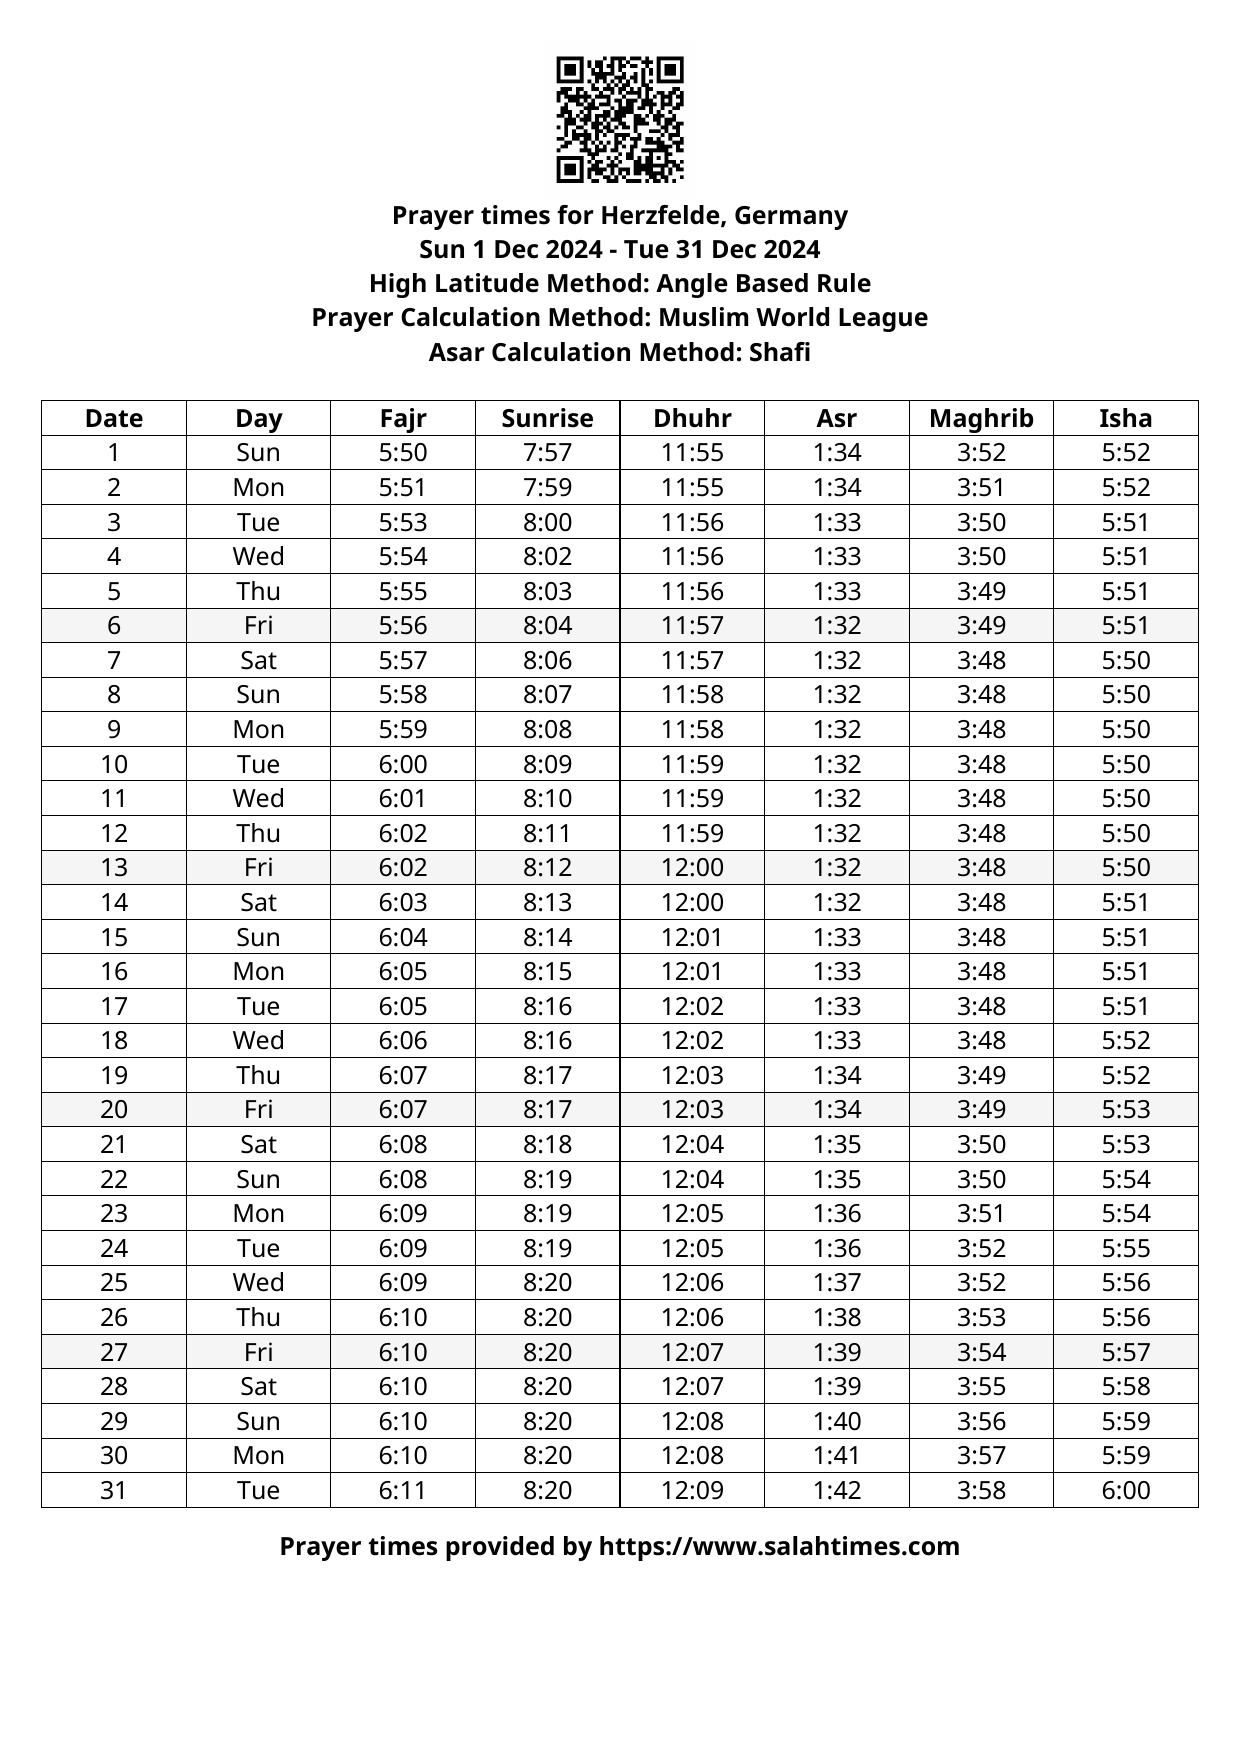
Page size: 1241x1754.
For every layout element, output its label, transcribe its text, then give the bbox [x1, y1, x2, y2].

table_cell 3:50 [910, 1162, 1053, 1195]
table_cell 3:52 [910, 436, 1053, 469]
table_cell 5:50 [331, 436, 475, 469]
table_cell 5:57 [331, 643, 475, 677]
table_cell Tue [187, 1231, 330, 1264]
table_cell 6:05 [331, 954, 475, 988]
table_cell 8:04 [476, 609, 619, 642]
table_cell 5:54 [331, 539, 475, 573]
table_cell 4 [42, 539, 186, 573]
table_cell 5:50 [1054, 816, 1198, 849]
table_cell 12:04 [621, 1127, 764, 1161]
table_cell 3:48 [910, 989, 1053, 1022]
table_cell 15 [42, 920, 186, 953]
table_cell Mon [187, 1196, 330, 1230]
table_cell 3:49 [910, 574, 1053, 607]
table_header Isha [1054, 401, 1198, 434]
table_cell 1:38 [765, 1300, 909, 1334]
table_cell Sat [187, 1127, 330, 1161]
table_cell Wed [187, 1024, 330, 1057]
table_cell 8:19 [476, 1196, 619, 1230]
table_cell 8:20 [476, 1335, 619, 1368]
table_cell 5:52 [1054, 1024, 1198, 1057]
table_cell 12:05 [621, 1231, 764, 1264]
table_cell 5:56 [1054, 1266, 1198, 1299]
table_cell 6:05 [331, 989, 475, 1022]
table_cell 1:34 [765, 1093, 909, 1126]
table_cell Fri [187, 851, 330, 884]
table_cell 6:10 [331, 1335, 475, 1368]
text Prayer Calculation Method: Muslim World League [42, 300, 1198, 334]
table_cell 1:41 [765, 1439, 909, 1472]
table_cell 13 [42, 851, 186, 884]
table_cell Thu [187, 1300, 330, 1334]
table_cell 3:56 [910, 1404, 1053, 1437]
table_cell Sun [187, 920, 330, 953]
table_cell 5:59 [1054, 1404, 1198, 1437]
table_cell Thu [187, 816, 330, 849]
table_cell 5:51 [1054, 989, 1198, 1022]
table_cell 1:32 [765, 678, 909, 711]
table_cell 6:10 [331, 1300, 475, 1334]
table_cell Sun [187, 1404, 330, 1437]
table_cell 5 [42, 574, 186, 607]
table_cell 6:06 [331, 1024, 475, 1057]
table_cell 7:57 [476, 436, 619, 469]
table_cell 29 [42, 1404, 186, 1437]
table_cell 21 [42, 1127, 186, 1161]
table_cell 5:51 [1054, 885, 1198, 919]
table_cell 1:36 [765, 1231, 909, 1264]
table_cell 1:33 [765, 954, 909, 988]
table_cell 8:09 [476, 747, 619, 780]
table_cell 6:08 [331, 1127, 475, 1161]
table_cell 1:32 [765, 885, 909, 919]
table_cell 3:57 [910, 1439, 1053, 1472]
table_cell 3:49 [910, 609, 1053, 642]
table_cell 5:51 [1054, 954, 1198, 988]
table_cell 6:07 [331, 1093, 475, 1126]
table_cell 3:50 [910, 539, 1053, 573]
table_cell 3:48 [910, 885, 1053, 919]
table_header Date [42, 401, 186, 434]
table_cell 5:50 [1054, 851, 1198, 884]
table_cell 6:10 [331, 1369, 475, 1403]
table_cell 12:02 [621, 1024, 764, 1057]
table_cell 1:32 [765, 643, 909, 677]
table_cell 6:04 [331, 920, 475, 953]
table_cell 1:34 [765, 1058, 909, 1092]
table_cell 8:15 [476, 954, 619, 988]
table_cell 6:10 [331, 1439, 475, 1472]
table_cell 6:07 [331, 1058, 475, 1092]
table_cell 5:54 [1054, 1162, 1198, 1195]
table_cell 1:32 [765, 747, 909, 780]
table_cell 12:08 [621, 1404, 764, 1437]
table_cell 3:50 [910, 505, 1053, 538]
table_cell 3:50 [910, 1127, 1053, 1161]
table_cell Sun [187, 678, 330, 711]
table_cell 1:39 [765, 1369, 909, 1403]
table_cell 5:51 [1054, 505, 1198, 538]
table_cell 3:48 [910, 678, 1053, 711]
table_cell 11:56 [621, 505, 764, 538]
table_cell 5:51 [331, 470, 475, 504]
table_cell 6 [42, 609, 186, 642]
table_cell 8:20 [476, 1369, 619, 1403]
table_cell 11:56 [621, 574, 764, 607]
table_cell 5:51 [1054, 574, 1198, 607]
table_cell 11:58 [621, 712, 764, 746]
table_cell 22 [42, 1162, 186, 1195]
table_cell 11:56 [621, 539, 764, 573]
table_cell 6:00 [331, 747, 475, 780]
table_cell 14 [42, 885, 186, 919]
table_cell 8:00 [476, 505, 619, 538]
table_cell 8:13 [476, 885, 619, 919]
table_cell 3:48 [910, 781, 1053, 815]
table_cell 8:20 [476, 1439, 619, 1472]
table_cell 1:33 [765, 505, 909, 538]
picture [542, 41, 699, 198]
table_cell 6:09 [331, 1266, 475, 1299]
table_cell 1:34 [765, 436, 909, 469]
table_cell 5:51 [1054, 920, 1198, 953]
table_cell 25 [42, 1266, 186, 1299]
table_header Sunrise [476, 401, 619, 434]
table_cell 3:48 [910, 1024, 1053, 1057]
table_cell 30 [42, 1439, 186, 1472]
table_cell Sat [187, 1369, 330, 1403]
table_cell Fri [187, 609, 330, 642]
table_cell 3:49 [910, 1058, 1053, 1092]
table_cell 11:58 [621, 678, 764, 711]
table_cell 5:52 [1054, 470, 1198, 504]
table_cell 3:48 [910, 851, 1053, 884]
table_cell 1:33 [765, 1024, 909, 1057]
table_cell 8 [42, 678, 186, 711]
table_cell 11:57 [621, 643, 764, 677]
table_cell 3:52 [910, 1231, 1053, 1264]
table_cell 11:55 [621, 436, 764, 469]
table_header Fajr [331, 401, 475, 434]
table_cell 12:03 [621, 1093, 764, 1126]
table_cell 3 [42, 505, 186, 538]
table_cell 3:51 [910, 470, 1053, 504]
table_cell 8:18 [476, 1127, 619, 1161]
table_cell Thu [187, 574, 330, 607]
table_cell 1:35 [765, 1162, 909, 1195]
table_cell 1:33 [765, 989, 909, 1022]
table_cell 8:02 [476, 539, 619, 573]
table_cell 5:53 [1054, 1127, 1198, 1161]
table_cell 28 [42, 1369, 186, 1403]
table_cell 6:11 [331, 1473, 475, 1507]
table_cell 3:54 [910, 1335, 1053, 1368]
table_cell Wed [187, 539, 330, 573]
table_cell 8:17 [476, 1058, 619, 1092]
table_cell 12:08 [621, 1439, 764, 1472]
table_cell 5:55 [1054, 1231, 1198, 1264]
table_cell 27 [42, 1335, 186, 1368]
table_cell 12:07 [621, 1335, 764, 1368]
table_cell 6:09 [331, 1231, 475, 1264]
table_cell 24 [42, 1231, 186, 1264]
table_cell 18 [42, 1024, 186, 1057]
table_cell 23 [42, 1196, 186, 1230]
table_cell 3:52 [910, 1266, 1053, 1299]
table_cell 6:08 [331, 1162, 475, 1195]
table_cell 8:07 [476, 678, 619, 711]
table_cell 8:20 [476, 1300, 619, 1334]
table_cell Sun [187, 436, 330, 469]
table_cell Fri [187, 1093, 330, 1126]
table_cell 12:09 [621, 1473, 764, 1507]
table_cell 5:59 [331, 712, 475, 746]
table_cell 1:33 [765, 574, 909, 607]
table_cell 5:58 [1054, 1369, 1198, 1403]
table_cell 3:53 [910, 1300, 1053, 1334]
table_cell 31 [42, 1473, 186, 1507]
table_cell 1:40 [765, 1404, 909, 1437]
table_cell 12:03 [621, 1058, 764, 1092]
table_cell 8:16 [476, 989, 619, 1022]
table_cell 20 [42, 1093, 186, 1126]
table_cell 8:08 [476, 712, 619, 746]
table_cell 8:16 [476, 1024, 619, 1057]
table_cell 11:59 [621, 747, 764, 780]
table_cell 5:50 [1054, 712, 1198, 746]
table_cell 1:32 [765, 712, 909, 746]
table_cell 1:33 [765, 920, 909, 953]
table_cell 5:56 [331, 609, 475, 642]
table_cell 9 [42, 712, 186, 746]
table_cell 3:58 [910, 1473, 1053, 1507]
table_cell Sat [187, 643, 330, 677]
table_cell 5:54 [1054, 1196, 1198, 1230]
table_cell 1:36 [765, 1196, 909, 1230]
table_cell 5:53 [331, 505, 475, 538]
table_cell 5:56 [1054, 1300, 1198, 1334]
table_cell 6:03 [331, 885, 475, 919]
table_cell 6:01 [331, 781, 475, 815]
table_cell 12:01 [621, 920, 764, 953]
table_cell 1:32 [765, 816, 909, 849]
table_cell 8:12 [476, 851, 619, 884]
table_cell Mon [187, 1439, 330, 1472]
table_header Asr [765, 401, 909, 434]
table_cell 3:48 [910, 920, 1053, 953]
table_cell 3:48 [910, 643, 1053, 677]
table_cell 7 [42, 643, 186, 677]
table_cell 5:52 [1054, 436, 1198, 469]
table_cell 1:42 [765, 1473, 909, 1507]
table_cell 1:32 [765, 851, 909, 884]
table_cell 5:51 [1054, 609, 1198, 642]
table_cell Tue [187, 505, 330, 538]
table_cell 3:48 [910, 747, 1053, 780]
table_header Maghrib [910, 401, 1053, 434]
table_cell 6:00 [1054, 1473, 1198, 1507]
table_cell 5:50 [1054, 781, 1198, 815]
table_cell 1:39 [765, 1335, 909, 1368]
table_cell 5:57 [1054, 1335, 1198, 1368]
table_cell 5:55 [331, 574, 475, 607]
table_cell 12:06 [621, 1266, 764, 1299]
table_cell 5:51 [1054, 539, 1198, 573]
table_cell 8:11 [476, 816, 619, 849]
table_cell Mon [187, 954, 330, 988]
table_cell 12:05 [621, 1196, 764, 1230]
table_cell 5:50 [1054, 678, 1198, 711]
table_cell 19 [42, 1058, 186, 1092]
table_cell 12:04 [621, 1162, 764, 1195]
table_header Dhuhr [621, 401, 764, 434]
table_cell 5:50 [1054, 643, 1198, 677]
table_cell 8:20 [476, 1473, 619, 1507]
table_cell 5:52 [1054, 1058, 1198, 1092]
table_cell Mon [187, 470, 330, 504]
table_cell 11:59 [621, 816, 764, 849]
table_cell 5:59 [1054, 1439, 1198, 1472]
text Prayer times provided by https://www.salahtimes.com [42, 1528, 1198, 1563]
text Prayer times for Herzfelde, Germany [42, 198, 1198, 232]
table_cell 12 [42, 816, 186, 849]
table_cell Wed [187, 781, 330, 815]
table_cell 10 [42, 747, 186, 780]
table_cell 1:35 [765, 1127, 909, 1161]
table_cell 11:59 [621, 781, 764, 815]
table_cell Fri [187, 1335, 330, 1368]
table_cell Tue [187, 1473, 330, 1507]
table_cell Sun [187, 1162, 330, 1195]
table_cell Tue [187, 747, 330, 780]
table_cell 1:32 [765, 781, 909, 815]
table_cell 12:00 [621, 851, 764, 884]
table_cell 8:19 [476, 1162, 619, 1195]
table_cell 11 [42, 781, 186, 815]
table_cell 3:48 [910, 816, 1053, 849]
table_cell 12:00 [621, 885, 764, 919]
table_cell 12:01 [621, 954, 764, 988]
table_cell 8:10 [476, 781, 619, 815]
table_cell 8:19 [476, 1231, 619, 1264]
table_cell 1 [42, 436, 186, 469]
table_cell Thu [187, 1058, 330, 1092]
table_cell 12:07 [621, 1369, 764, 1403]
table_cell 5:50 [1054, 747, 1198, 780]
table_cell 1:32 [765, 609, 909, 642]
table_cell 8:03 [476, 574, 619, 607]
table_cell 7:59 [476, 470, 619, 504]
table_cell 16 [42, 954, 186, 988]
table_header Day [187, 401, 330, 434]
table_cell 8:14 [476, 920, 619, 953]
table_cell 8:20 [476, 1404, 619, 1437]
table_cell 6:10 [331, 1404, 475, 1437]
table_cell Tue [187, 989, 330, 1022]
table_cell Sat [187, 885, 330, 919]
table_cell Mon [187, 712, 330, 746]
table_cell 6:02 [331, 816, 475, 849]
table_cell 11:57 [621, 609, 764, 642]
table_cell 6:02 [331, 851, 475, 884]
table_cell 11:55 [621, 470, 764, 504]
table_cell 8:06 [476, 643, 619, 677]
table_cell 1:34 [765, 470, 909, 504]
table_cell 3:48 [910, 712, 1053, 746]
table_cell 5:58 [331, 678, 475, 711]
table_cell 3:49 [910, 1093, 1053, 1126]
table_cell 3:48 [910, 954, 1053, 988]
table_cell 12:02 [621, 989, 764, 1022]
table_cell 1:33 [765, 539, 909, 573]
text Asar Calculation Method: Shafi [42, 334, 1198, 368]
table_cell 8:17 [476, 1093, 619, 1126]
table_cell 26 [42, 1300, 186, 1334]
text Sun 1 Dec 2024 - Tue 31 Dec 2024 [42, 232, 1198, 266]
table_cell 6:09 [331, 1196, 475, 1230]
table_cell 1:37 [765, 1266, 909, 1299]
table_cell 17 [42, 989, 186, 1022]
table_cell 5:53 [1054, 1093, 1198, 1126]
table_cell 12:06 [621, 1300, 764, 1334]
table_cell 2 [42, 470, 186, 504]
table_cell Wed [187, 1266, 330, 1299]
text High Latitude Method: Angle Based Rule [42, 266, 1198, 300]
table_cell 3:51 [910, 1196, 1053, 1230]
table_cell 8:20 [476, 1266, 619, 1299]
table_cell 3:55 [910, 1369, 1053, 1403]
